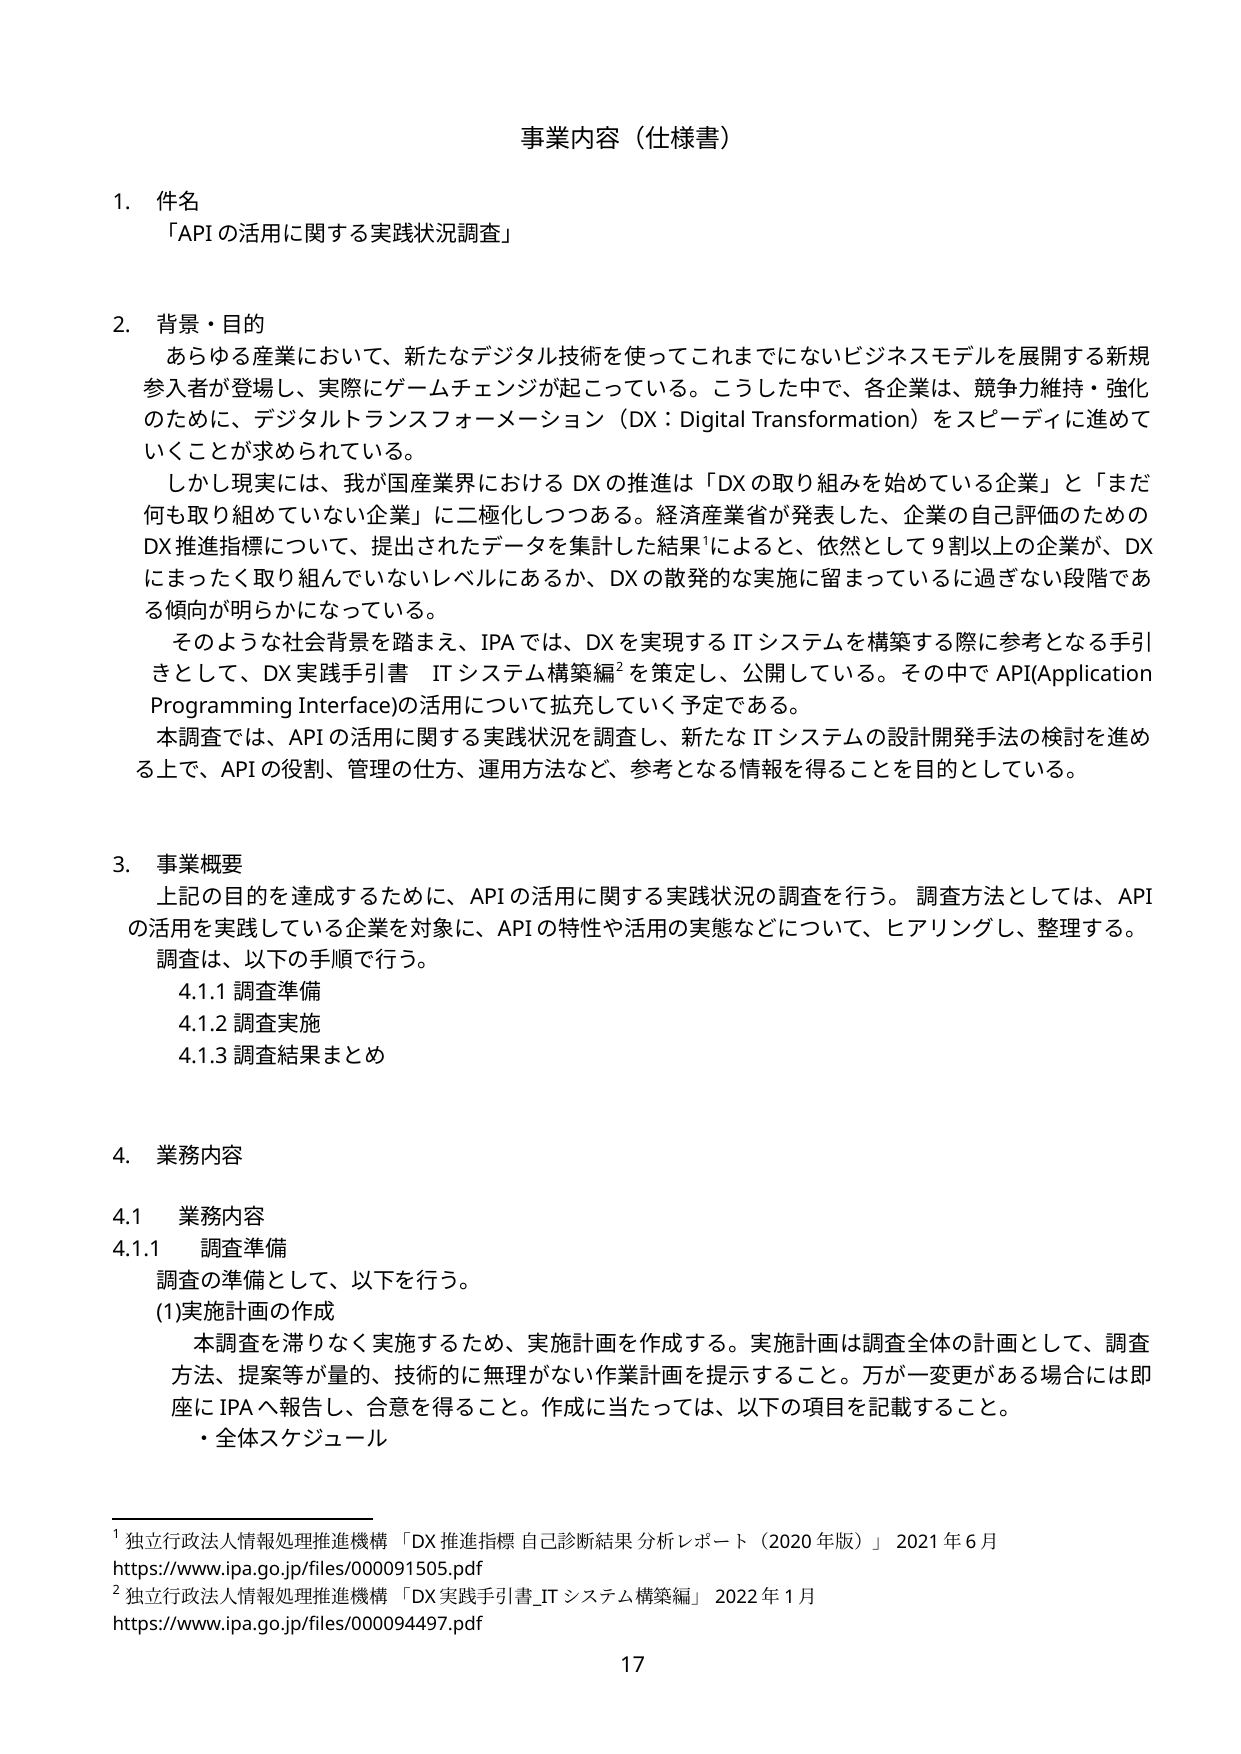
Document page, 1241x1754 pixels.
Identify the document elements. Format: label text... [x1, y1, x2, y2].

text 4.1.1 調査準備 [127, 974, 1153, 1006]
text 調査の準備として、以下を行う。 [134, 1263, 1153, 1294]
text 4.1.2 調査実施 [127, 1006, 1153, 1038]
subtitle 業務内容 [112, 1199, 1153, 1231]
subtitle 件名 [112, 184, 1153, 216]
subtitle 背景・目的 [112, 307, 1153, 339]
text 本調査を滞りなく実施するため、実施計画を作成する。実施計画は調査全体の計画として、調査方法、提案等が量的、技術的に無理がない作業計画を提示すること。万が一変更がある場合には即座にIPAへ報告し、合意を得ること。作成に当たっては、以下の項目を記載すること。 [171, 1326, 1153, 1421]
list そのような社会背景を踏まえ、IPAでは、DXを実現するITシステムを構築する際に参考となる手引きとして、DX実践手引書 ITシステム構築編 を策定し、公開している。その中でAPI(Application Programming Interface)の活用について拡充していく予定である。 [150, 624, 1153, 720]
text 事業内容（仕様書） [112, 118, 1153, 154]
text 上記の目的を達成するために、APIの活用に関する実践状況の調査を行う。 調査方法としては、APIの活用を実践している企業を対象に、APIの特性や活用の実態などについて、ヒアリングし、整理する。 [127, 879, 1153, 942]
text 調査は、以下の手順で行う。 [127, 942, 1153, 974]
text 本調査では、APIの活用に関する実践状況を調査し、新たなITシステムの設計開発手法の検討を進める上で、APIの役割、管理の仕方、運用方法など、参考となる情報を得ることを目的としている。 [134, 720, 1153, 783]
text 4.1.3 調査結果まとめ [112, 1038, 1153, 1069]
subtitle 調査準備 [112, 1231, 1153, 1263]
text ・全体スケジュール [171, 1421, 1153, 1453]
list あらゆる産業において、新たなデジタル技術を使ってこれまでにないビジネスモデルを展開する新規参入者が登場し、実際にゲームチェンジが起こっている。こうした中で、各企業は、競争力維持・強化のために、デジタルトランスフォーメーション（DX：Digital Transformation）をスピーディに進めていくことが求められている。 [143, 339, 1153, 466]
text 「APIの活用に関する実践状況調査」 [112, 216, 1153, 248]
subtitle 事業概要 [112, 847, 1153, 879]
list しかし現実には、我が国産業界におけるDXの推進は「DXの取り組みを始めている企業」と「まだ何も取り組めていない企業」に二極化しつつある。経済産業省が発表した、企業の自己評価のためのDX推進指標について、提出されたデータを集計した結果によると、依然として9割以上の企業が、DX にまったく取り組んでいないレベルにあるか、DXの散発的な実施に留まっているに過ぎない段階である傾向が明らかになっている。 [143, 466, 1153, 624]
subtitle 業務内容 [112, 1138, 1153, 1169]
text (1)実施計画の作成 [134, 1294, 1153, 1326]
